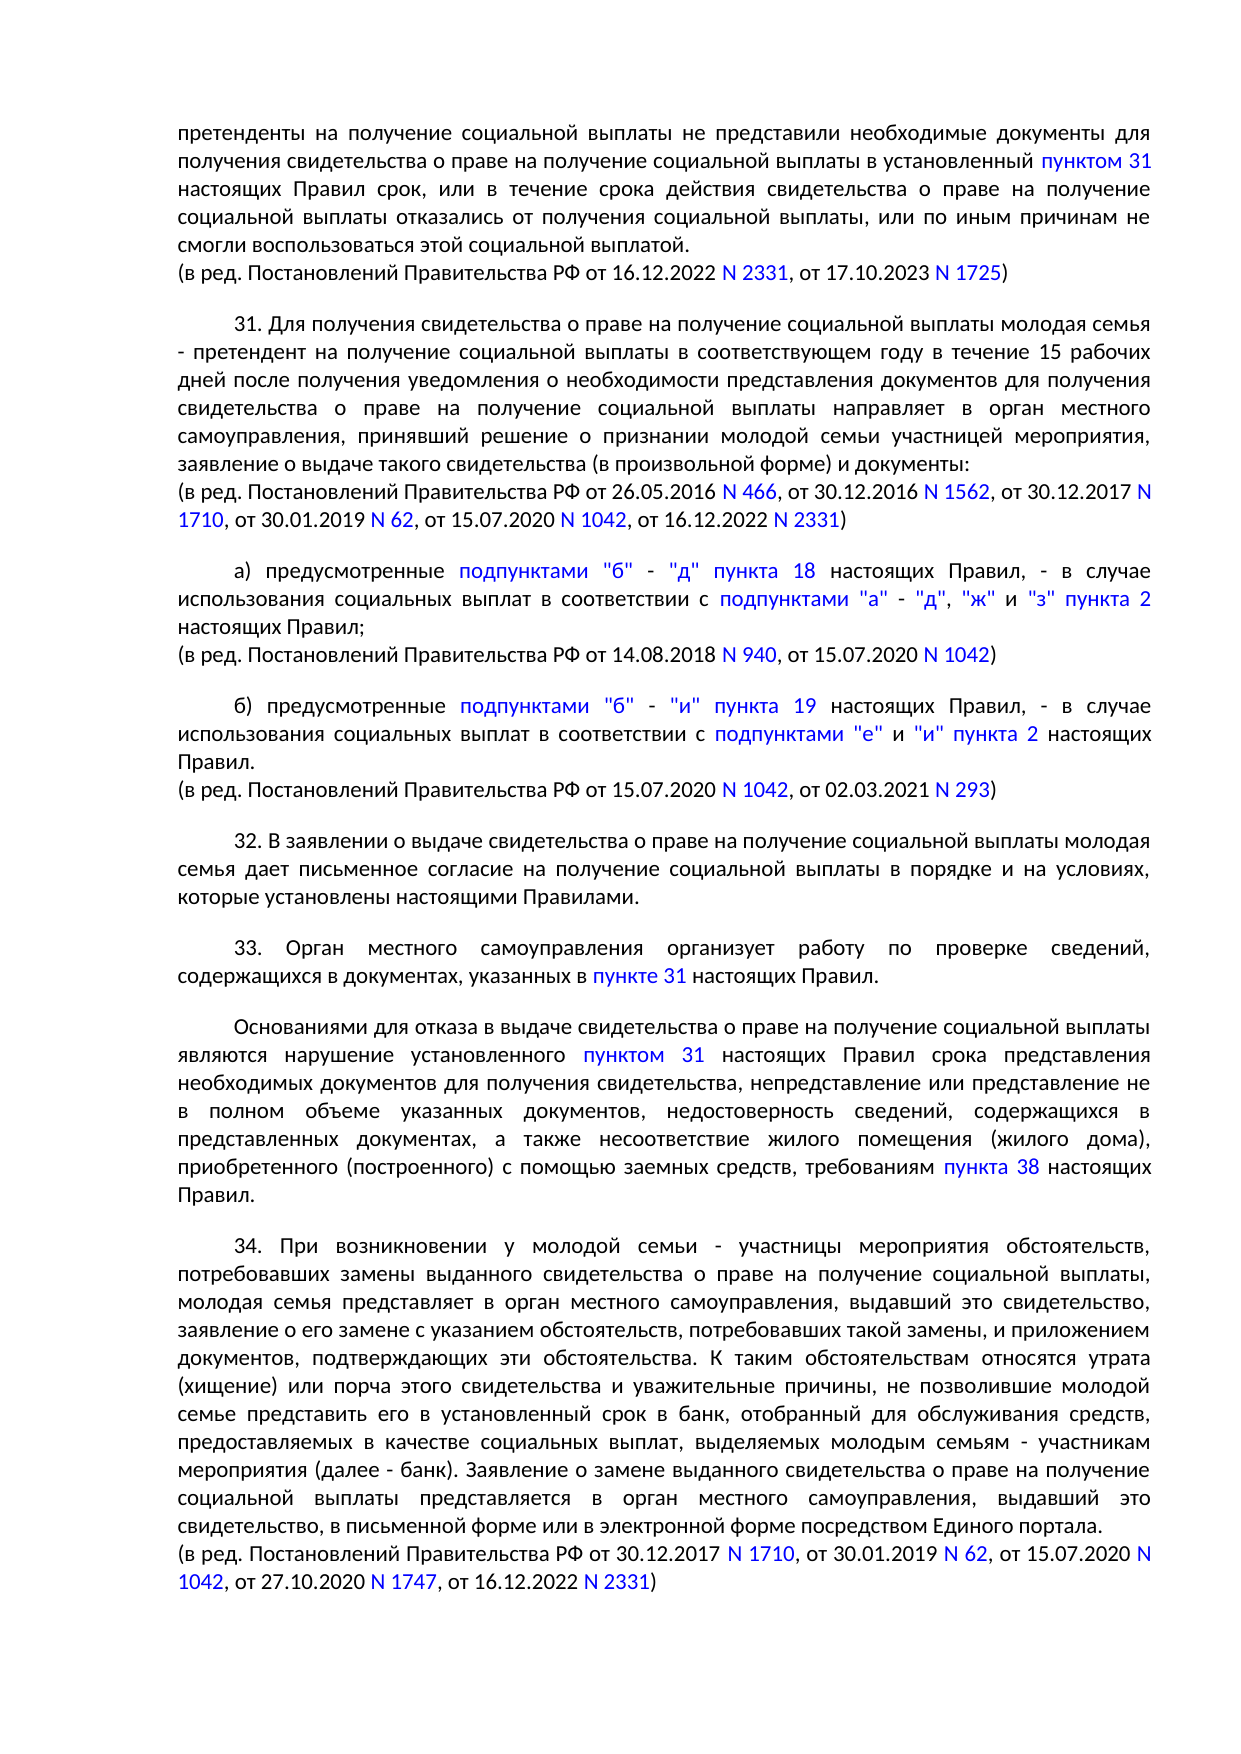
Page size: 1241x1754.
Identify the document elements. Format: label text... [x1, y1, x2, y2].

text 33. Орган местного самоуправления организует работу по проверке сведений, содержащихся в документах, указанных в пункте 31 настоящих Правил. [177, 933, 1152, 989]
text 32. В заявлении о выдаче свидетельства о праве на получение социальной выплаты молодая семья дает письменное согласие на получение социальной выплаты в порядке и на условиях, которые установлены настоящими Правилами. [177, 826, 1152, 910]
text 34. При возникновении у молодой семьи - участницы мероприятия обстоятельств, потребовавших замены выданного свидетельства о праве на получение социальной выплаты, молодая семья представляет в орган местного самоуправления, выдавший это свидетельство, заявление о его замене с указанием обстоятельств, потребовавших такой замены, и приложением документов, подтверждающих эти обстоятельства. К таким обстоятельствам относятся утрата (хищение) или порча этого свидетельства и уважительные причины, не позволившие молодой семье представить его в установленный срок в банк, отобранный для обслуживания средств, предоставляемых в качестве социальных выплат, выделяемых молодым семьям - участникам мероприятия (далее - банк). Заявление о замене выданного свидетельства о праве на получение социальной выплаты представляется в орган местного самоуправления, выдавший это свидетельство, в письменной форме или в электронной форме посредством Единого портала. [177, 1231, 1152, 1539]
text (в ред. Постановлений Правительства РФ от 15.07.2020 N 1042, от 02.03.2021 N 293) [177, 775, 1152, 803]
text 31. Для получения свидетельства о праве на получение социальной выплаты молодая семья - претендент на получение социальной выплаты в соответствующем году в течение 15 рабочих дней после получения уведомления о необходимости представления документов для получения свидетельства о праве на получение социальной выплаты направляет в орган местного самоуправления, принявший решение о признании молодой семьи участницей мероприятия, заявление о выдаче такого свидетельства (в произвольной форме) и документы: [177, 309, 1152, 477]
text а) предусмотренные подпунктами "б" - "д" пункта 18 настоящих Правил, - в случае использования социальных выплат в соответствии с подпунктами "а" - "д", "ж" и "з" пункта 2 настоящих Правил; [177, 556, 1152, 640]
text (в ред. Постановлений Правительства РФ от 14.08.2018 N 940, от 15.07.2020 N 1042) [177, 640, 1152, 668]
text (в ред. Постановлений Правительства РФ от 16.12.2022 N 2331, от 17.10.2023 N 1725) [177, 258, 1152, 286]
text Основаниями для отказа в выдаче свидетельства о праве на получение социальной выплаты являются нарушение установленного пунктом 31 настоящих Правил срока представления необходимых документов для получения свидетельства, непредставление или представление не в полном объеме указанных документов, недостоверность сведений, содержащихся в представленных документах, а также несоответствие жилого помещения (жилого дома), приобретенного (построенного) с помощью заемных средств, требованиям пункта 38 настоящих Правил. [177, 1012, 1152, 1208]
text (в ред. Постановлений Правительства РФ от 30.12.2017 N 1710, от 30.01.2019 N 62, от 15.07.2020 N 1042, от 27.10.2020 N 1747, от 16.12.2022 N 2331) [177, 1539, 1152, 1596]
text (в ред. Постановлений Правительства РФ от 26.05.2016 N 466, от 30.12.2016 N 1562, от 30.12.2017 N 1710, от 30.01.2019 N 62, от 15.07.2020 N 1042, от 16.12.2022 N 2331) [177, 477, 1152, 533]
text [177, 118, 1152, 258]
text б) предусмотренные подпунктами "б" - "и" пункта 19 настоящих Правил, - в случае использования социальных выплат в соответствии с подпунктами "е" и "и" пункта 2 настоящих Правил. [177, 691, 1152, 775]
